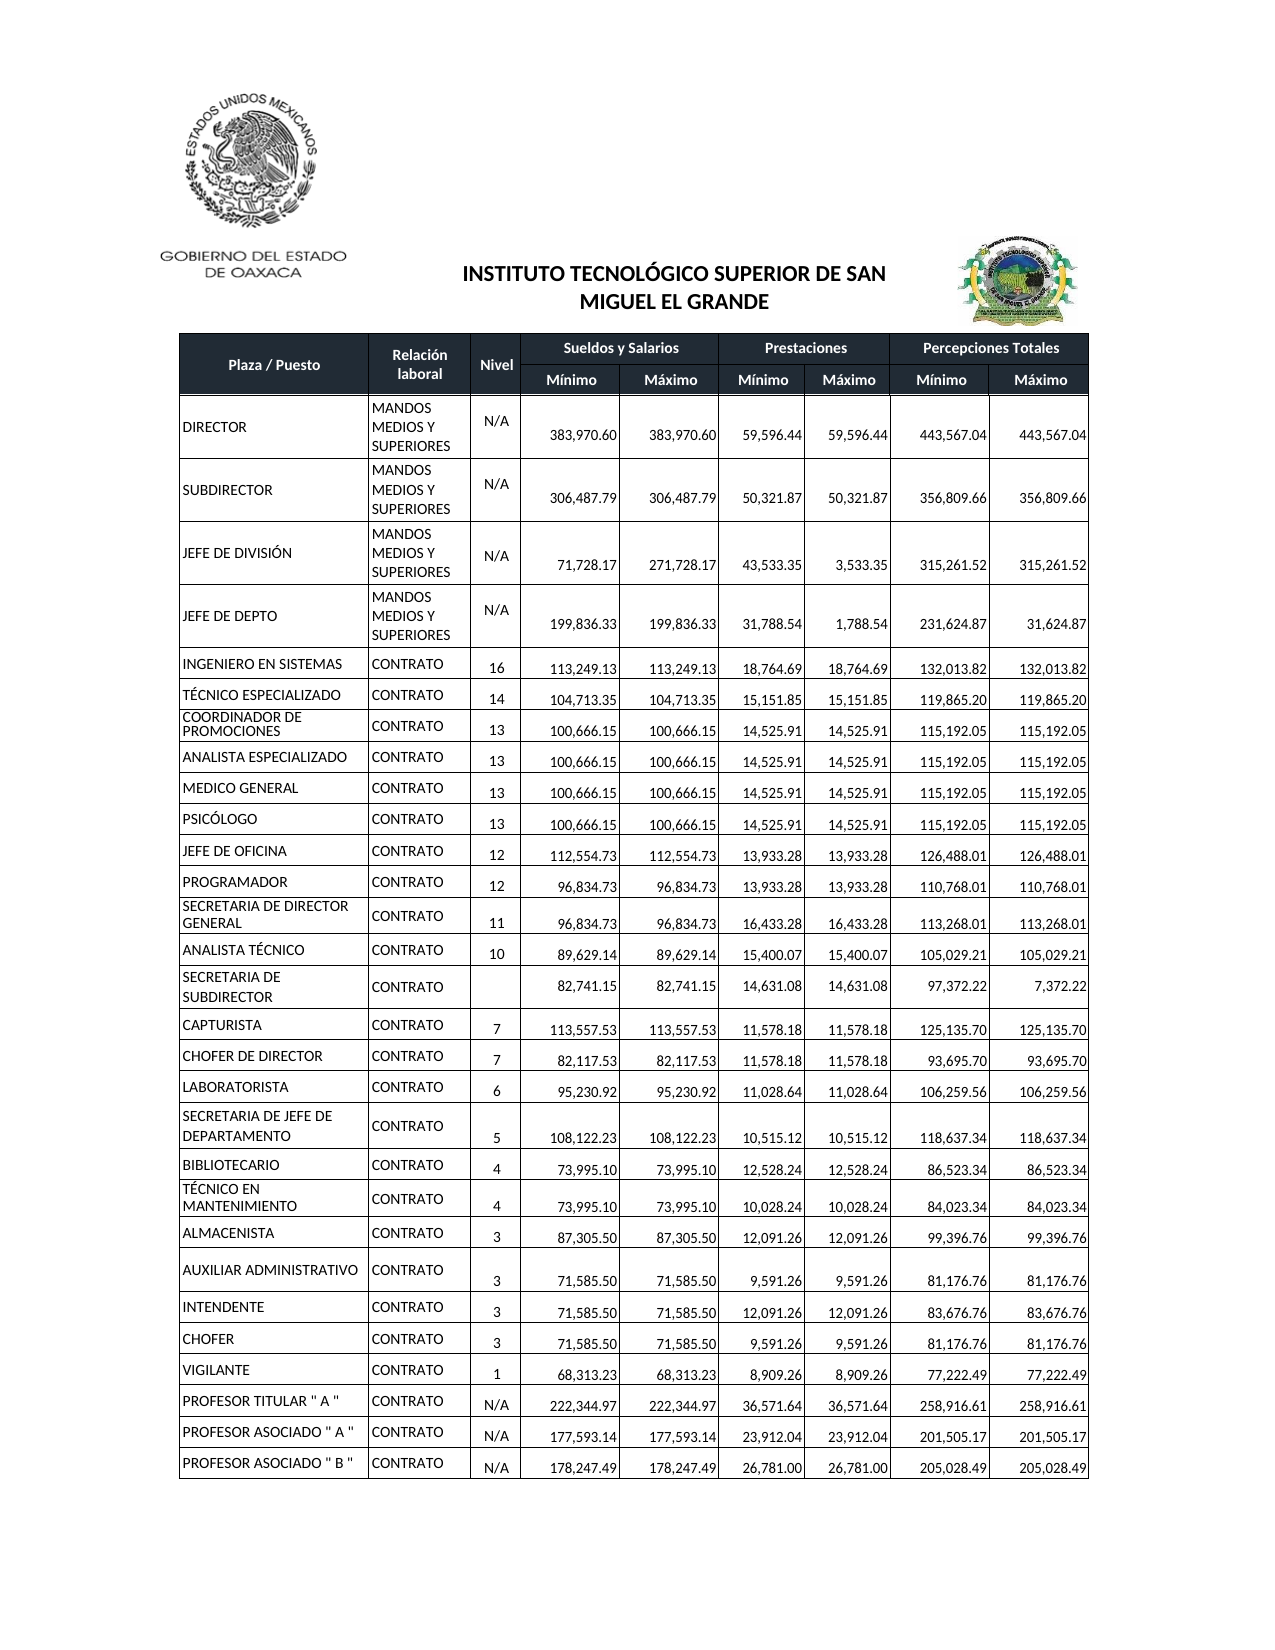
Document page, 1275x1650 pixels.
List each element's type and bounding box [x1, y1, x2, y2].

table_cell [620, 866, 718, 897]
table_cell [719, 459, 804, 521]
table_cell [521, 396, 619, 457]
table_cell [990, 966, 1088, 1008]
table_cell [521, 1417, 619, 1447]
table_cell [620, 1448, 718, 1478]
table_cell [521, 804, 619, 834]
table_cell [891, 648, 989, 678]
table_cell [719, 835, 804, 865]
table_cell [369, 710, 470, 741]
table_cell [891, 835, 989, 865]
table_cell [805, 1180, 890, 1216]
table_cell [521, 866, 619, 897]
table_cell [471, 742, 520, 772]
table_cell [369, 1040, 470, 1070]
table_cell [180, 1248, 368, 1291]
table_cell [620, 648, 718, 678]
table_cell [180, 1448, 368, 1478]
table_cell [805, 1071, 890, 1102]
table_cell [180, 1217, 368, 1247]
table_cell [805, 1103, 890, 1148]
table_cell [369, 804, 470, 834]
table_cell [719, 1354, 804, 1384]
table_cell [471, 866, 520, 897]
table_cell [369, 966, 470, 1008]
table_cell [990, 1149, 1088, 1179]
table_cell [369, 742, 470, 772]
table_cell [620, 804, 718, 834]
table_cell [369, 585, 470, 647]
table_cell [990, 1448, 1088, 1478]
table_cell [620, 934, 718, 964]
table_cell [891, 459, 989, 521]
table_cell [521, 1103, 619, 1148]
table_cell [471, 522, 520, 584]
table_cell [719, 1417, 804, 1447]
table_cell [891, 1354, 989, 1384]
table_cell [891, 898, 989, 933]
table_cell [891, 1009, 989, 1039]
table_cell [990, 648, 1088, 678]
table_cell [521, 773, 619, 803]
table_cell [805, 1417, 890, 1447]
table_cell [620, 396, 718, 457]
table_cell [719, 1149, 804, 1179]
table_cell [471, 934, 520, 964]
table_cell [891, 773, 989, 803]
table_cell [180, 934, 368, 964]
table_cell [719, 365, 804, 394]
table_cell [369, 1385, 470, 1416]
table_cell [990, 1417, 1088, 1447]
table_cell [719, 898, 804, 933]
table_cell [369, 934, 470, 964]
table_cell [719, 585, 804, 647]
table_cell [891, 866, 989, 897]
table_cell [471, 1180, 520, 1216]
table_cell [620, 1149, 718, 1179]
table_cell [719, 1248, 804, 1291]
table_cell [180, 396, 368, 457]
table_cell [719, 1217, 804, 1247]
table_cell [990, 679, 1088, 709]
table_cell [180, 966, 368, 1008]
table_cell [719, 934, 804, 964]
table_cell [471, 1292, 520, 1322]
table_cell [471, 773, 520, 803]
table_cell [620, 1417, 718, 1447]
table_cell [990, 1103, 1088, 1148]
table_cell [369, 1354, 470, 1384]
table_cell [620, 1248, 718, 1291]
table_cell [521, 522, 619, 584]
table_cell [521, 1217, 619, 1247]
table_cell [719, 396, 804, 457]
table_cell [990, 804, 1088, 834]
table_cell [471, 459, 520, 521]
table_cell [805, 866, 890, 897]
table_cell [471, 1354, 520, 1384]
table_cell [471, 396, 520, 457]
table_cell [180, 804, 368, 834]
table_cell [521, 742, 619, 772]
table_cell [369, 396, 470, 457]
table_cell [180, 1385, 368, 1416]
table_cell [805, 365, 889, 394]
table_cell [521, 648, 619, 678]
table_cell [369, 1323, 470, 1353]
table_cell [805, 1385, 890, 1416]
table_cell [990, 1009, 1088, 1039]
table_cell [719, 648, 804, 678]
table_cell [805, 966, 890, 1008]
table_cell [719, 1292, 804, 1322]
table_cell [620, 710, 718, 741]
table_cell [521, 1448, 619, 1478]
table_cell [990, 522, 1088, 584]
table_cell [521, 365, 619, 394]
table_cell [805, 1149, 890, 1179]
picture [957, 236, 1078, 326]
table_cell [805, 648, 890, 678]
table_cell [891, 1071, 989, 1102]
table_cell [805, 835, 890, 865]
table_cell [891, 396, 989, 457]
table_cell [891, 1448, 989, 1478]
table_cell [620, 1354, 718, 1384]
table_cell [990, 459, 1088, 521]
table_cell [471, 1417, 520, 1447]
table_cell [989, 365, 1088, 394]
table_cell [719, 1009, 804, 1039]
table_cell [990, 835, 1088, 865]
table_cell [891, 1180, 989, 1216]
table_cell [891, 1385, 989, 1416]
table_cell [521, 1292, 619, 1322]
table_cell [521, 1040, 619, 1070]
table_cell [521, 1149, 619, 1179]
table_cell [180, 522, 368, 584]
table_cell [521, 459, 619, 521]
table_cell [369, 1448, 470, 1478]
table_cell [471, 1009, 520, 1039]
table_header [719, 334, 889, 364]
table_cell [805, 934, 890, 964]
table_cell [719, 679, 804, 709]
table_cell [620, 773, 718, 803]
picture [156, 90, 350, 282]
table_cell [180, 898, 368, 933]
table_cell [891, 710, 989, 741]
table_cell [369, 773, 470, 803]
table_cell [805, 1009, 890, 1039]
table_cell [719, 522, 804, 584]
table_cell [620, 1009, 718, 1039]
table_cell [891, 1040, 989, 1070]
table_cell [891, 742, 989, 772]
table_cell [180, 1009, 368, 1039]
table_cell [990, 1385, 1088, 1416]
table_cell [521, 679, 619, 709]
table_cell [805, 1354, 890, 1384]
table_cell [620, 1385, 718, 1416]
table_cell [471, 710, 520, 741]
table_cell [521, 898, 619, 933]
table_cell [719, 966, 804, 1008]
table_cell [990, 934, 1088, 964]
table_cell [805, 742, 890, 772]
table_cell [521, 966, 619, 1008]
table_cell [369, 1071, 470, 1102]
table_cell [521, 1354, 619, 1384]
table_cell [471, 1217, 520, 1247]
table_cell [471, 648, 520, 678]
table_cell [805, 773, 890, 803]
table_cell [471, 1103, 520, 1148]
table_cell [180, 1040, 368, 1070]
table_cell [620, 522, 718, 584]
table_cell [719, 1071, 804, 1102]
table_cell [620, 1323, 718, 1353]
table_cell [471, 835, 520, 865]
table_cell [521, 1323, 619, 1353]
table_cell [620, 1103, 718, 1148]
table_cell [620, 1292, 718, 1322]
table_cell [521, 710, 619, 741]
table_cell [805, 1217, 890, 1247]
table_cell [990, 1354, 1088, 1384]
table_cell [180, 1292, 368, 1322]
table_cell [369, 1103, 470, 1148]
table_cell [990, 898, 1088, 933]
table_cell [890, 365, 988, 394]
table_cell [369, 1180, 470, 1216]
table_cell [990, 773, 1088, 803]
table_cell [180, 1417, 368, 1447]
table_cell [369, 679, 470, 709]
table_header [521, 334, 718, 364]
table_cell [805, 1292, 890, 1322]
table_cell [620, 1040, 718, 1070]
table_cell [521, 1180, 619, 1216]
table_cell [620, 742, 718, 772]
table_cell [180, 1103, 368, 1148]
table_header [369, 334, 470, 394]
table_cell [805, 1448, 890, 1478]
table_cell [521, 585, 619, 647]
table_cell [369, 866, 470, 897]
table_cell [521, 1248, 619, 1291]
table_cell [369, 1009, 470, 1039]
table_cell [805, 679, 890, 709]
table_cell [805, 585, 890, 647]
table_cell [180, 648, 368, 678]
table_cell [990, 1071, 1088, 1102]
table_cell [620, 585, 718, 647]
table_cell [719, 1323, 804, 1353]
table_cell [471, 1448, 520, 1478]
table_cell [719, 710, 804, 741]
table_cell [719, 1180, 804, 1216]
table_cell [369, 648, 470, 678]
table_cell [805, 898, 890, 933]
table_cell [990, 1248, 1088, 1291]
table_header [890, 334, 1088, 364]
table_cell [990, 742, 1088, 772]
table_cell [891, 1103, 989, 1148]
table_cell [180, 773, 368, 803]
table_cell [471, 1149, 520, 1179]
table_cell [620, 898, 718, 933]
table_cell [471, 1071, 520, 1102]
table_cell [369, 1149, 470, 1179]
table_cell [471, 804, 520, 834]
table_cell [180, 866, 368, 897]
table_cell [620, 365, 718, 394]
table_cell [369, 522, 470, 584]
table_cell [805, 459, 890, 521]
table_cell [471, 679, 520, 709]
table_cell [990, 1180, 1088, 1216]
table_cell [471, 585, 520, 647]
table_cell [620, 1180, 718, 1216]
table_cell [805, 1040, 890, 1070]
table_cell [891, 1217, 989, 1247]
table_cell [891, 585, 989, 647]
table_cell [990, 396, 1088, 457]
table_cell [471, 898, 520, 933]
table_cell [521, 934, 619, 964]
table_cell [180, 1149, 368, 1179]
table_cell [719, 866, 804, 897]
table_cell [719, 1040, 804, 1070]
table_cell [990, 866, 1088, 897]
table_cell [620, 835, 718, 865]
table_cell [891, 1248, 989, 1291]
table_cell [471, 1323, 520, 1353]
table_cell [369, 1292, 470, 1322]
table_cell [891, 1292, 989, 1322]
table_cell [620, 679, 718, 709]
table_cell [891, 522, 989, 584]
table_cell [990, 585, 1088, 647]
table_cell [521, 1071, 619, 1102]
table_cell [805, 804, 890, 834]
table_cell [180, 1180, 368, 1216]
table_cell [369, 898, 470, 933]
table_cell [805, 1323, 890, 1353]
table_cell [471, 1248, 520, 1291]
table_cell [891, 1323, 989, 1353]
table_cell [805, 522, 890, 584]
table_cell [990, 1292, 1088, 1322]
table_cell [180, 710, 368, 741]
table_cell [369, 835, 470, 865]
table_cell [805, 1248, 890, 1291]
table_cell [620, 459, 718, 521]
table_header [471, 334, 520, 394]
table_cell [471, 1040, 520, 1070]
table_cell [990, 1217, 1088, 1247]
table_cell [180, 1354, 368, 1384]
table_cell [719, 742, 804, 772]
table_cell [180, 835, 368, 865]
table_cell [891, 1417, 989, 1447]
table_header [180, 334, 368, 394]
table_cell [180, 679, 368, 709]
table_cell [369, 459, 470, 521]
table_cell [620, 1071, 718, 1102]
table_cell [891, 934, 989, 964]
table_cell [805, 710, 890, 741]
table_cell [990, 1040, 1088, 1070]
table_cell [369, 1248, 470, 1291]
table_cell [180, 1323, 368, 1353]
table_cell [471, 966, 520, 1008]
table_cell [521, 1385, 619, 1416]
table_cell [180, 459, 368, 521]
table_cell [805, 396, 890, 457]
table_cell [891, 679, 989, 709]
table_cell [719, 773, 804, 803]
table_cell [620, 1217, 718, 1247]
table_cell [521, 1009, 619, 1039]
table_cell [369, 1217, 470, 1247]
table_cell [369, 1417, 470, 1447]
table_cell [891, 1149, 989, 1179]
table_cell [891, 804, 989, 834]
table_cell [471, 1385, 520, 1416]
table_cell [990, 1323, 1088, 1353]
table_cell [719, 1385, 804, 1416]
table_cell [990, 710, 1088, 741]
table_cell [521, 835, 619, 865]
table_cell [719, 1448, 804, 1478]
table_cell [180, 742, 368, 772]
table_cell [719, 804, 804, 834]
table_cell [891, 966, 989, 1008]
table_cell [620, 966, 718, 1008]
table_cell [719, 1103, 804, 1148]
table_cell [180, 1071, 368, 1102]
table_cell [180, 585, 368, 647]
